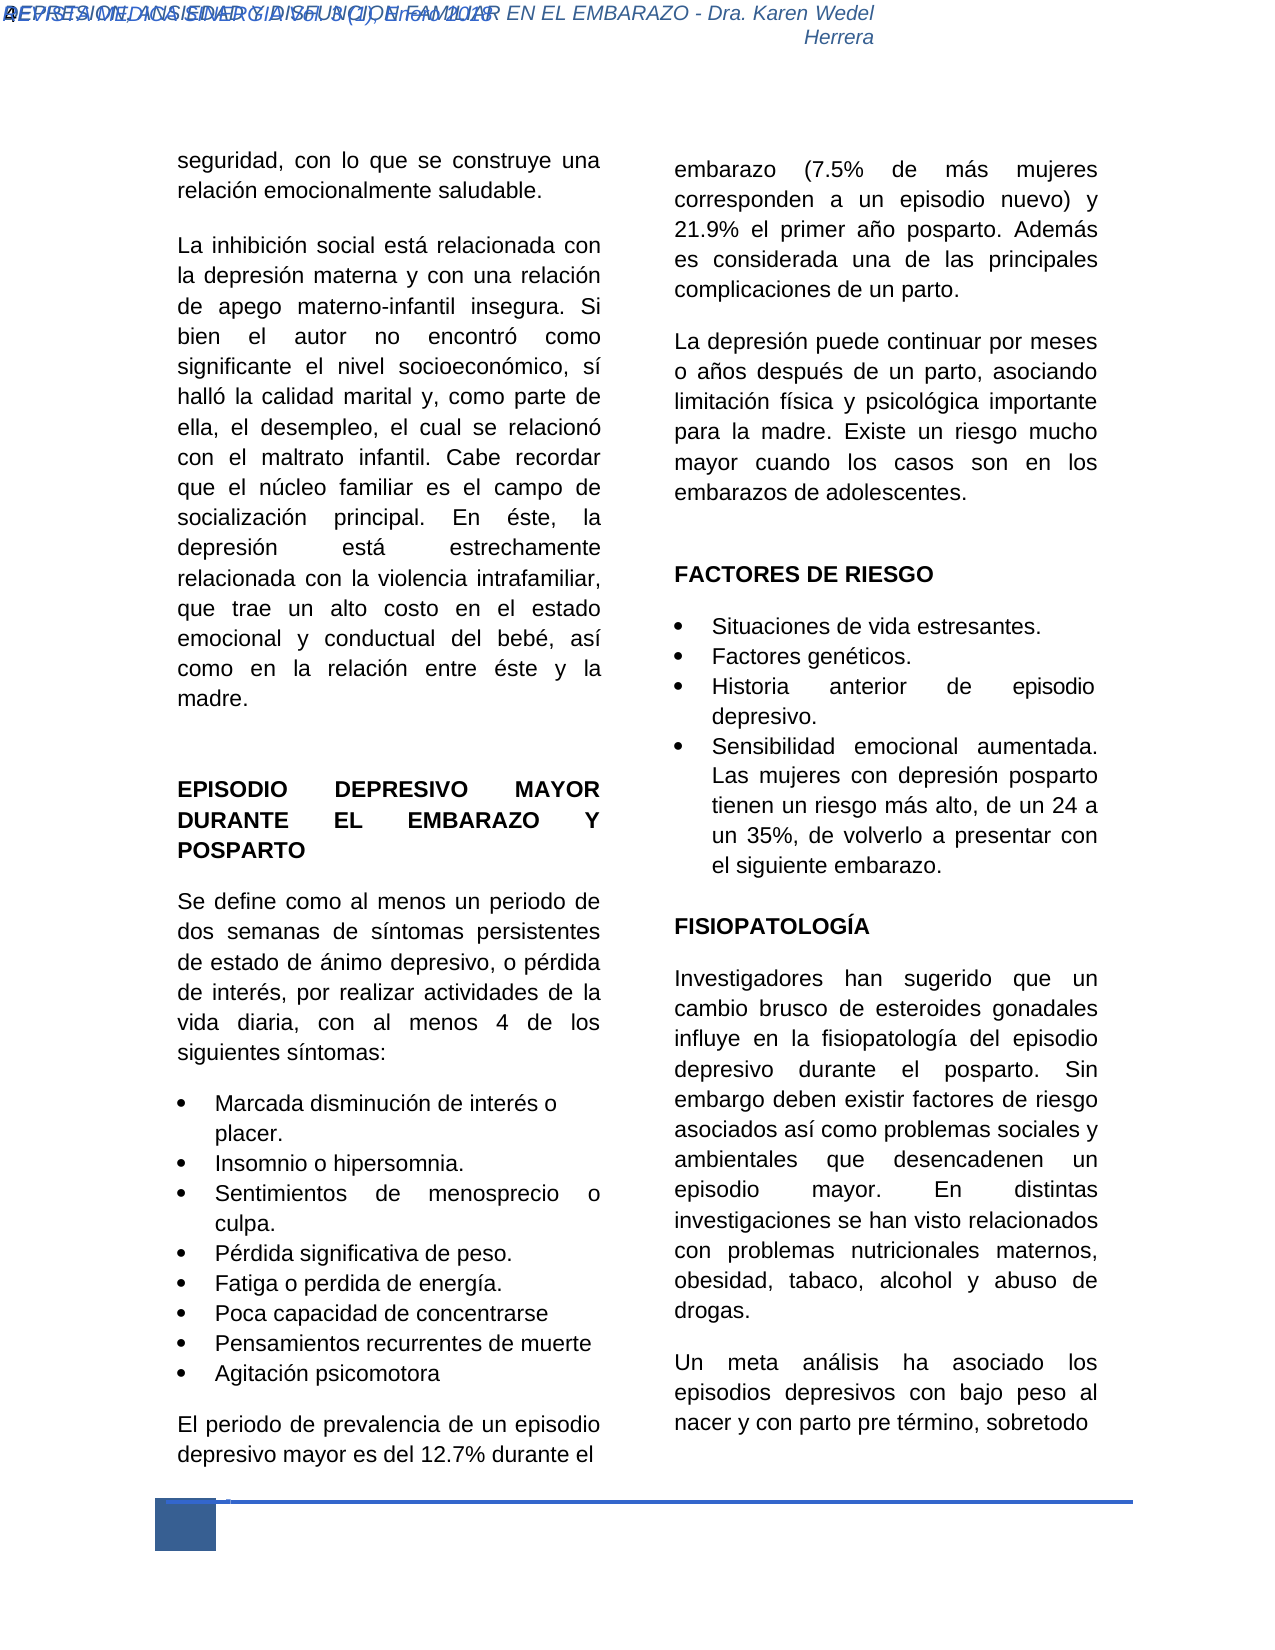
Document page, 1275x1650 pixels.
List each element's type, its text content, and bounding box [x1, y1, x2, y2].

list Situaciones de vida estresantes. [674, 613, 1123, 639]
text embarazo (7.5% de más mujeres corresponden a un episodio nuevo) y 21.9% el primer año posparto. Además es considerada una de las principales complicaciones de un parto. [674, 156, 1098, 303]
list Pérdida significativa de peso. [177, 1239, 605, 1266]
text seguridad, con lo que se construye una relación emocionalmente saludable. [177, 147, 600, 203]
list Poca capacidad de concentrarse [177, 1300, 605, 1326]
list Sentimientos de menosprecio o culpa. [177, 1180, 601, 1236]
list Sensibilidad emocional aumentada. Las mujeres con depresión posparto tienen un riesgo más alto, de un 24 a un 35%, de volverlo a presentar con el siguiente embarazo. [674, 733, 1098, 878]
list Factores genéticos. [674, 643, 1123, 669]
list Marcada disminución de interés o placer. [177, 1090, 600, 1146]
list Historia anterior de episodio depresivo. [674, 673, 1097, 729]
text Un meta análisis ha asociado los episodios depresivos con bajo peso al nacer y con parto pre término, sobretodo [674, 1348, 1098, 1435]
subtitle EPISODIO DEPRESIVO MAYOR DURANTE EL EMBARAZO Y POSPARTO [177, 776, 600, 863]
list Pensamientos recurrentes de muerte [177, 1330, 605, 1357]
subtitle FISIOPATOLOGÍA [674, 913, 1123, 939]
list Insomnio o hipersomnia. [177, 1150, 605, 1176]
list Fatiga o perdida de energía. [177, 1270, 605, 1296]
text El periodo de prevalencia de un episodio depresivo mayor es del 12.7% durante el [177, 1411, 601, 1467]
text Investigadores han sugerido que un cambio brusco de esteroides gonadales influye en la fisiopatología del episodio depresivo durante el posparto. Sin embargo deben existir factores de riesgo asociados así como problemas sociales y ambientales que desencadenen un episodio mayor. En distintas investigaciones se han visto relacionados con problemas nutricionales maternos, obesidad, tabaco, alcohol y abuso de drogas. [674, 965, 1098, 1324]
list Agitación psicomotora [177, 1360, 605, 1386]
text La inhibición social está relacionada con la depresión materna y con una relación de apego materno-infantil insegura. Si bien el autor no encontró como significante el nivel socioeconómico, sí halló la calidad marital y, como parte de ella, el desempleo, el cual se relacionó con el maltrato infantil. Cabe recordar que el núcleo familiar es el campo de socialización principal. En éste, la depresión está estrechamente relacionada con la violencia intrafamiliar, que trae un alto costo en el estado emocional y conductual del bebé, así como en la relación entre éste y la madre. [177, 232, 601, 712]
text Se define como al menos un periodo de dos semanas de síntomas persistentes de estado de ánimo depresivo, o pérdida de interés, por realizar actividades de la vida diaria, con al menos 4 de los siguientes síntomas: [177, 888, 601, 1066]
text La depresión puede continuar por meses o años después de un parto, asociando limitación física y psicológica importante para la madre. Existe un riesgo mucho mayor cuando los casos son en los embarazos de adolescentes. [674, 328, 1098, 505]
subtitle FACTORES DE RIESGO [674, 561, 1123, 588]
